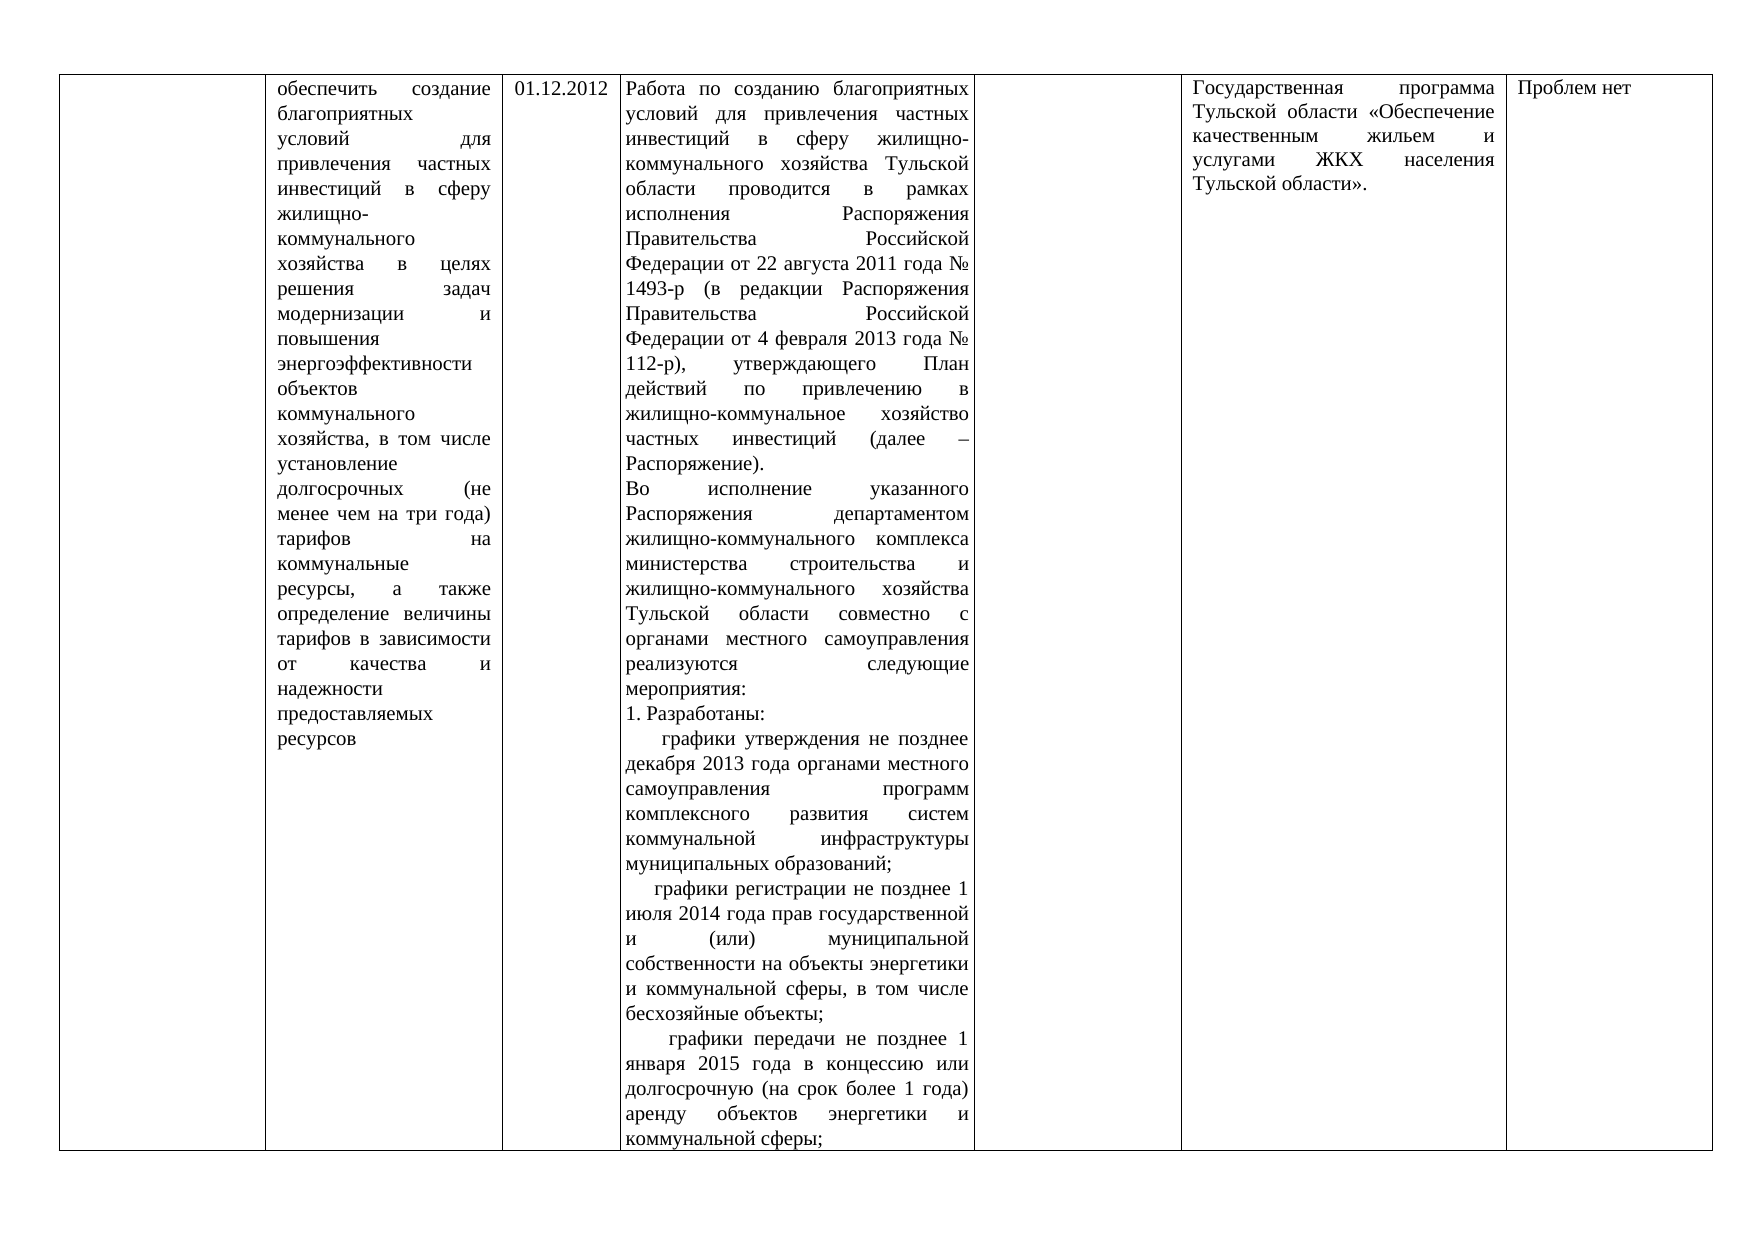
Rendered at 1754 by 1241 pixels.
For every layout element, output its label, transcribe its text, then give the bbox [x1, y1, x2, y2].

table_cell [975, 75, 1181, 1150]
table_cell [266, 75, 502, 1150]
table_cell 01.12.2012 [503, 75, 620, 1150]
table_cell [1182, 75, 1506, 1150]
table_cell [621, 75, 974, 1150]
table_cell [60, 75, 265, 1150]
table_cell Проблем нет [1507, 75, 1712, 1150]
